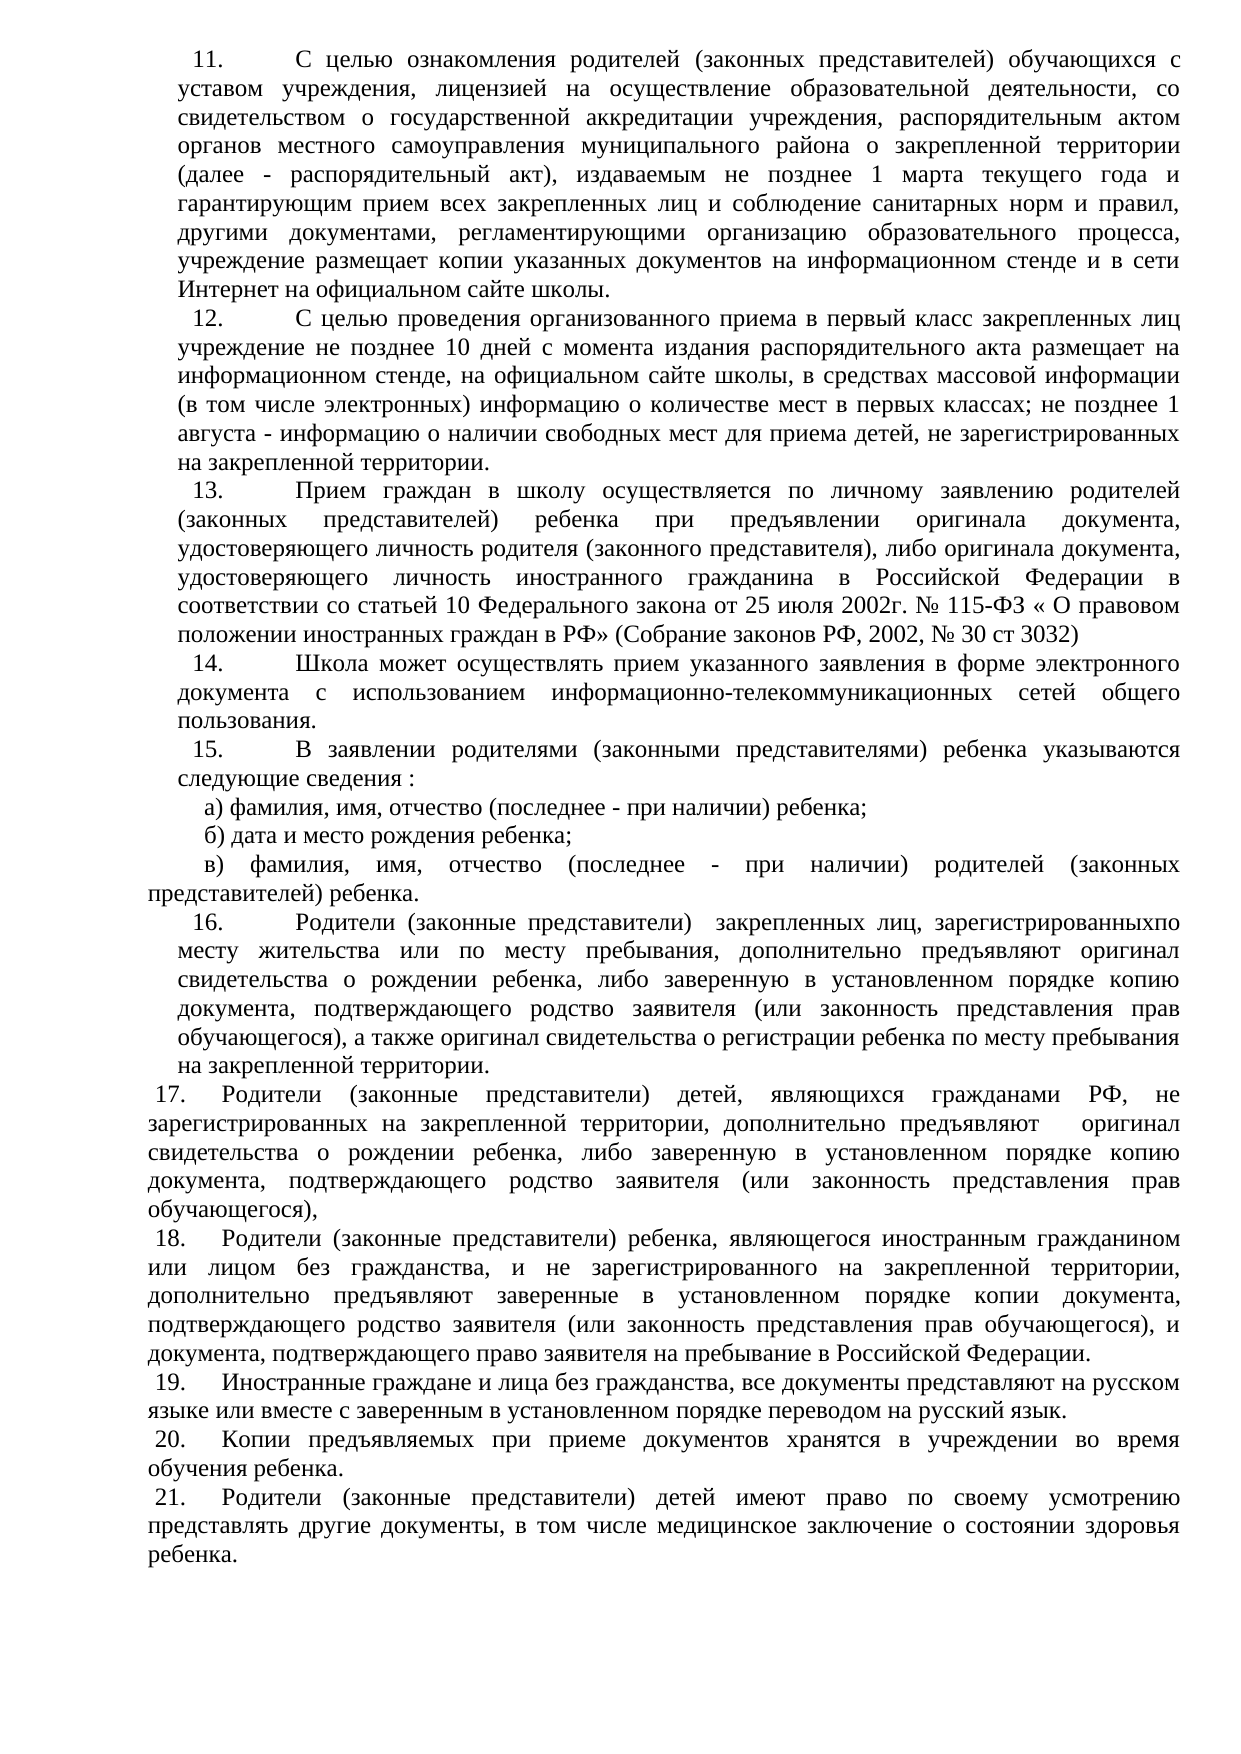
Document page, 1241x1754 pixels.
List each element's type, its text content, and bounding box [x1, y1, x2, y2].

list Прием граждан в школу осуществляется по личному заявлению родителей (законных представителей) ребенка при предъявлении оригинала документа, удостоверяющего личность родителя (законного представителя), либо оригинала документа, удостоверяющего личность иностранного гражданина в Российской Федерации в соответствии со статьей 10 Федерального закона от 25 июля 2002г. № 115-ФЗ « О правовом положении иностранных граждан в РФ» (Собрание законов РФ, 2002, № 30 ст 3032) [177, 476, 1181, 648]
list Родители (законные представители) ребенка, являющегося иностранным гражданином или лицом без гражданства, и не зарегистрированного на закрепленной территории, дополнительно предъявляют заверенные в установленном порядке копии документа, подтверждающего родство заявителя (или законность представления прав обучающегося), и документа, подтверждающего право заявителя на пребывание в Российской Федерации. [148, 1223, 1181, 1367]
list Иностранные граждане и лица без гражданства, все документы представляют на русском языке или вместе с заверенным в установленном порядке переводом на русский язык. [148, 1367, 1181, 1424]
list В заявлении родителями (законными представителями) ребенка указываются следующие сведения : [177, 734, 1181, 792]
list Родители (законные представители) детей имеют право по своему усмотрению представлять другие документы, в том числе медицинское заключение о состоянии здоровья ребенка. [148, 1482, 1181, 1568]
text б) дата и место рождения ребенка; [148, 821, 1181, 849]
text а) фамилия, имя, отчество (последнее - при наличии) ребенка; [148, 792, 1181, 821]
list Школа может осуществлять прием указанного заявления в форме электронного документа с использованием информационно-телекоммуникационных сетей общего пользования. [177, 648, 1181, 734]
list Родители (законные представители) детей, являющихся гражданами РФ, не зарегистрированных на закрепленной территории, дополнительно предъявляют оригинал свидетельства о рождении ребенка, либо заверенную в установленном порядке копию документа, подтверждающего родство заявителя (или законность представления прав обучающегося), [148, 1079, 1181, 1223]
text в) фамилия, имя, отчество (последнее - при наличии) родителей (законных представителей) ребенка. [148, 849, 1181, 907]
list С целью ознакомления родителей (законных представителей) обучающихся с уставом учреждения, лицензией на осуществление образовательной деятельности, со свидетельством о государственной аккредитации учреждения, распорядительным актом органов местного самоуправления муниципального района о закрепленной территории (далее - распорядительный акт), издаваемым не позднее 1 марта текущего года и гарантирующим прием всех закрепленных лиц и соблюдение санитарных норм и правил, другими документами, регламентирующими организацию образовательного процесса, учреждение размещает копии указанных документов на информационном стенде и в сети Интернет на официальном сайте школы. [177, 44, 1181, 303]
list Копии предъявляемых при приеме документов хранятся в учреждении во время обучения ребенка. [148, 1424, 1181, 1482]
list Родители (законные представители) закрепленных лиц, зарегистрированныхпо месту жительства или по месту пребывания, дополнительно предъявляют оригинал свидетельства о рождении ребенка, либо заверенную в установленном порядке копию документа, подтверждающего родство заявителя (или законность представления прав обучающегося), а также оригинал свидетельства о регистрации ребенка по месту пребывания на закрепленной территории. [177, 907, 1181, 1079]
list С целью проведения организованного приема в первый класс закрепленных лиц учреждение не позднее 10 дней с момента издания распорядительного акта размещает на информационном стенде, на официальном сайте школы, в средствах массовой информации (в том числе электронных) информацию о количестве мест в первых классах; не позднее 1 августа - информацию о наличии свободных мест для приема детей, не зарегистрированных на закрепленной территории. [177, 303, 1181, 476]
